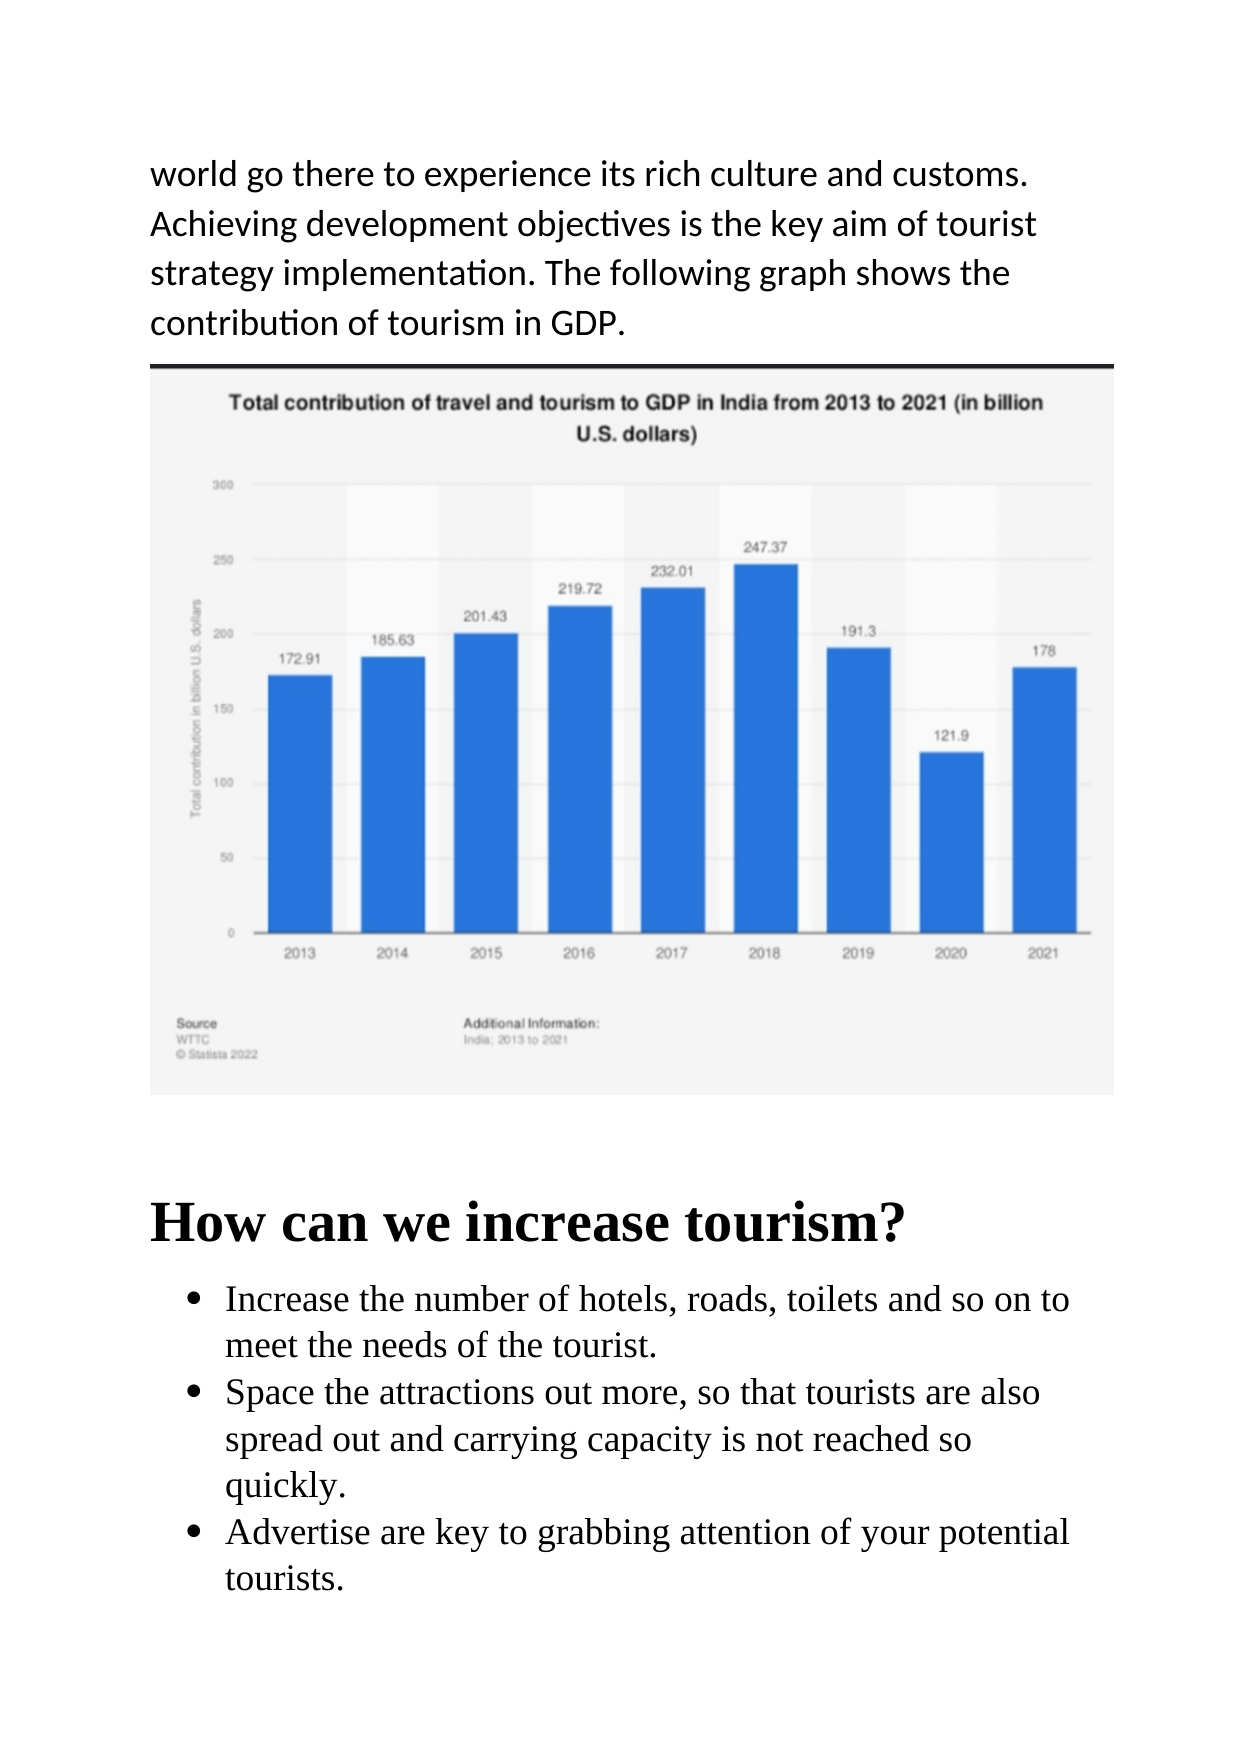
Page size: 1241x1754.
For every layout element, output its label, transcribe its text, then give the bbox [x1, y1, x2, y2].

text How can we increase tourism? [150, 1187, 1090, 1254]
picture [150, 364, 1114, 1095]
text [150, 150, 1090, 344]
list Space the attractions out more, so that tourists are also spread out and carrying capacity is not reached so quickly. [187, 1369, 1090, 1506]
list Advertise are key to grabbing attention of your potential tourists. [187, 1509, 1090, 1599]
list Increase the number of hotels, roads, toilets and so on to meet the needs of the tourist. [187, 1276, 1090, 1366]
